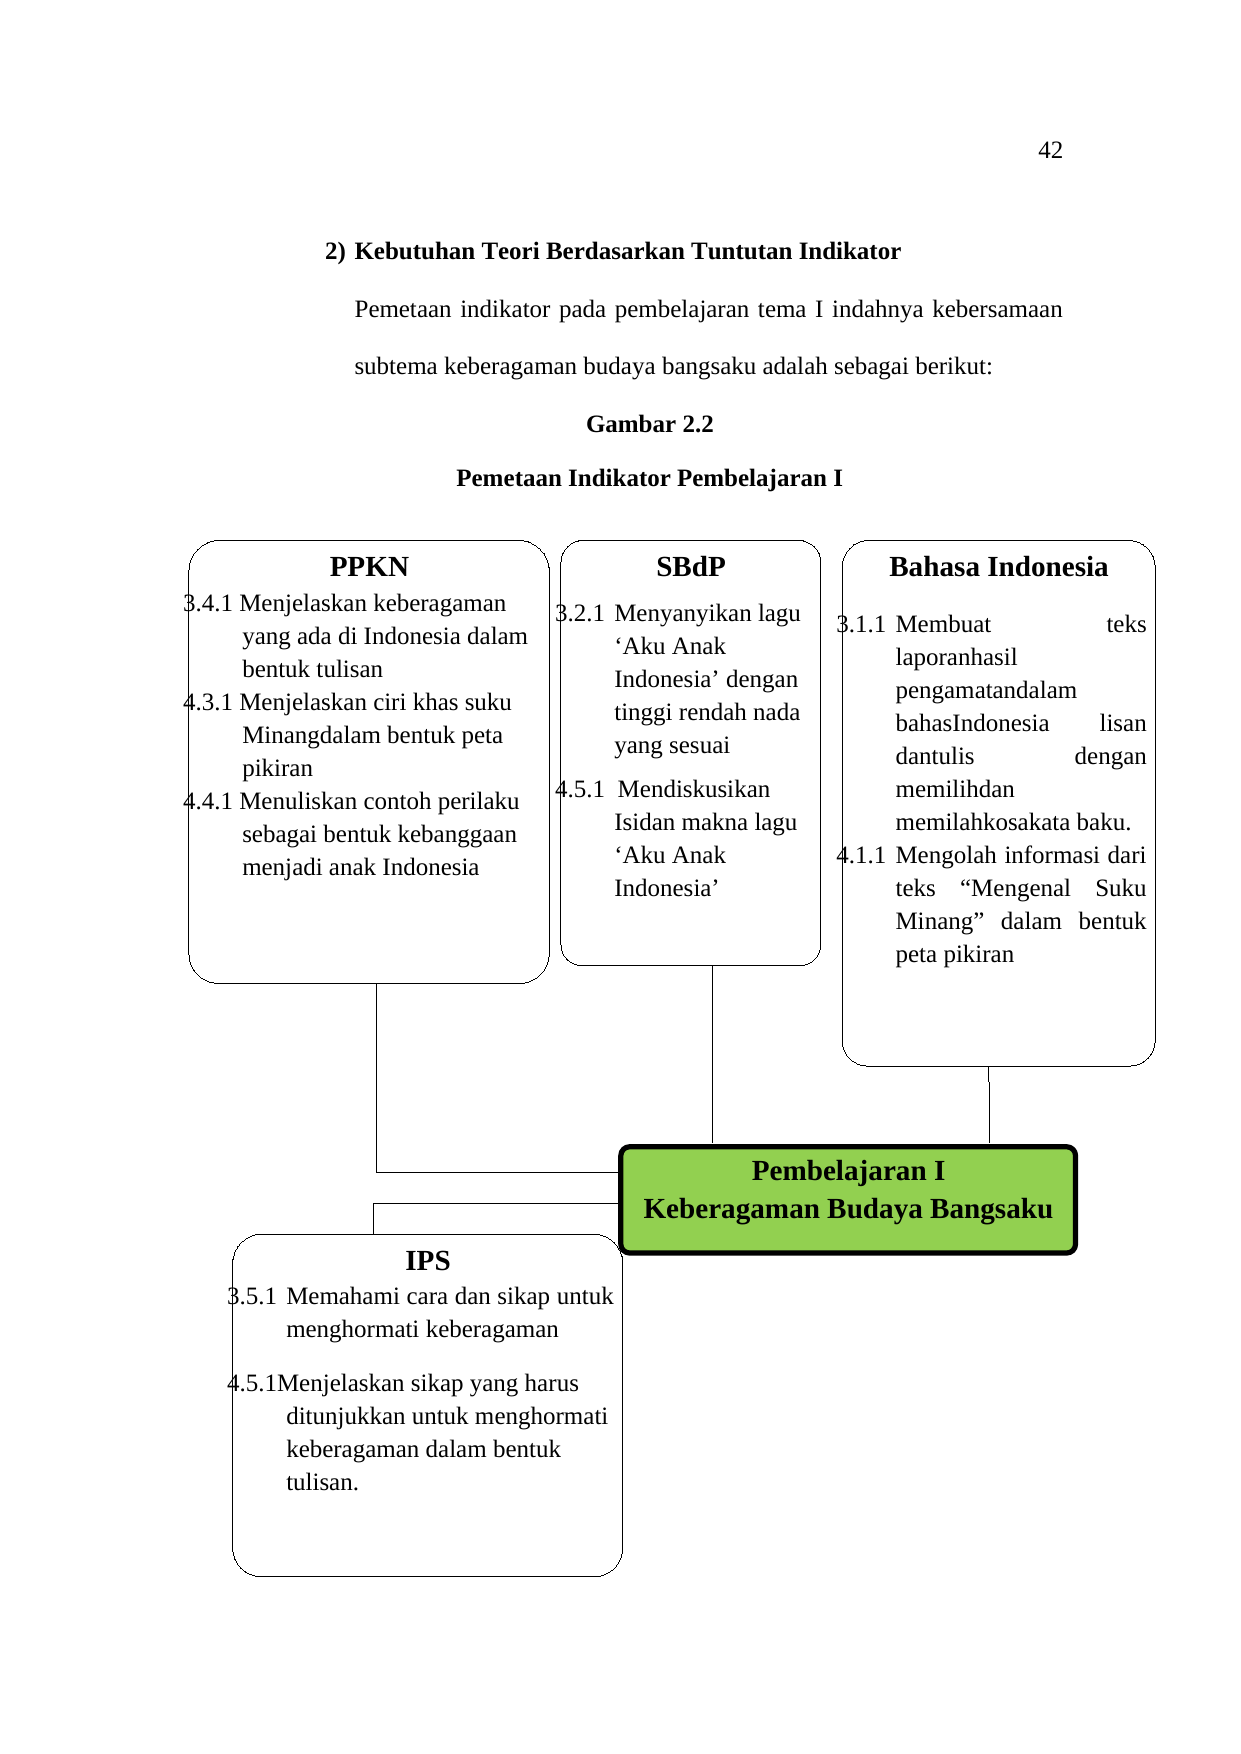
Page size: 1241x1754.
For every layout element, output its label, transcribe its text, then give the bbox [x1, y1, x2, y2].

text Pemetaan Indikator Pembelajaran I [236, 463, 1063, 491]
list Kebutuhan Teori Berdasarkan Tuntutan Indikator [325, 236, 1063, 265]
text Gambar 2.2 [236, 409, 1063, 437]
list Pemetaan indikator pada pembelajaran tema I indahnya kebersamaan subtema keberagaman budaya bangsaku adalah sebagai berikut: [354, 294, 1063, 380]
